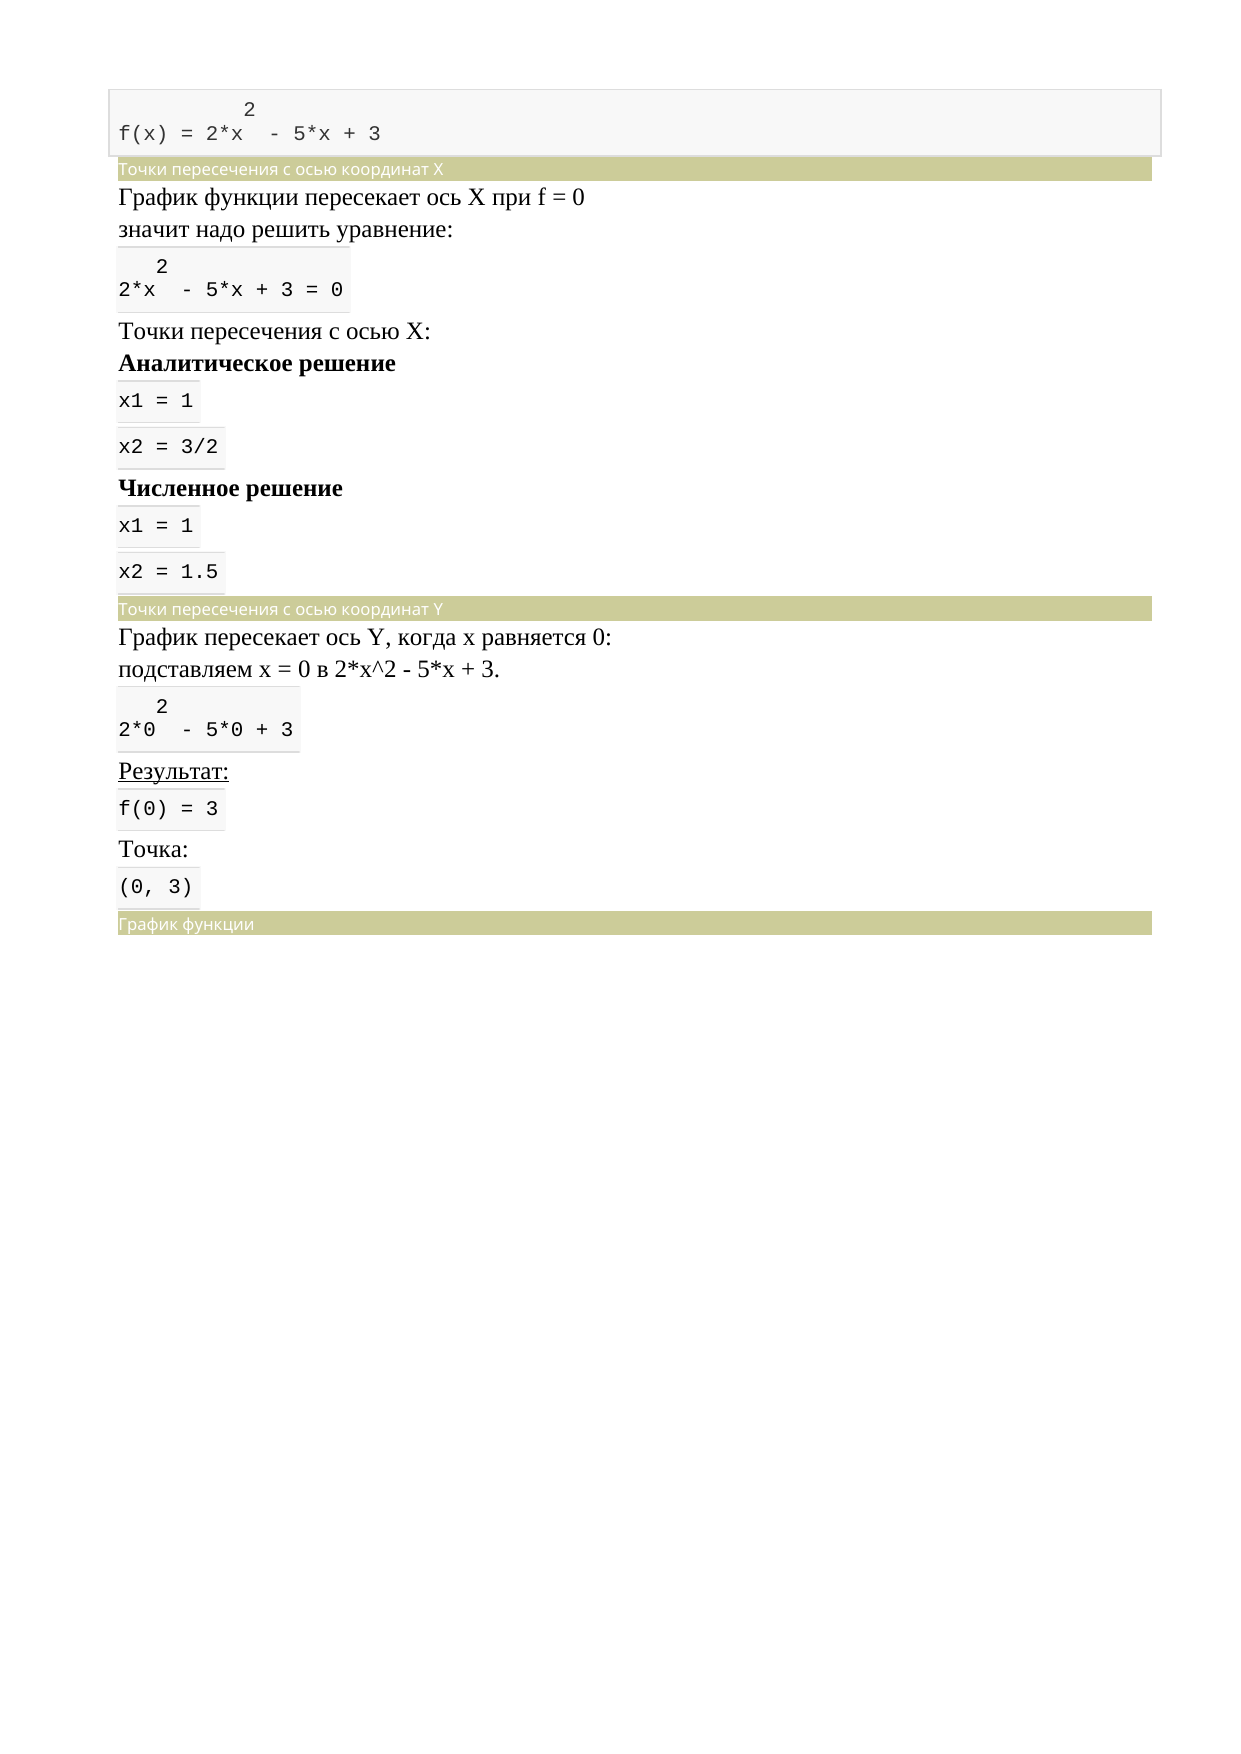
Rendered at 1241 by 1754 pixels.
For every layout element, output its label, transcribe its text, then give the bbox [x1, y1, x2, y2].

table_header подставляем x = 0 в 2*x^2 - 5*x + 3. [117, 653, 508, 684]
text Точки пересечения с осью координат X [118, 157, 1152, 181]
table_header График пересекает ось Y, когда x равняется 0: [117, 621, 620, 652]
text График функции [118, 911, 1152, 935]
text Точки пересечения с осью координат Y [118, 596, 1152, 621]
table_header Аналитическое решение [117, 346, 404, 378]
table_header Точки пересечения с осью X: [117, 315, 439, 346]
table_header Точка: [117, 833, 197, 865]
text f(x) = 2*x - 5*x + 3 [110, 113, 1160, 155]
table_header График функции пересекает ось X при f = 0 [117, 181, 593, 212]
table_header Численное решение [117, 471, 351, 503]
table_header значит надо решить уравнение: [117, 213, 461, 244]
table_header Результат: [117, 755, 237, 786]
text 2 [110, 90, 1160, 113]
